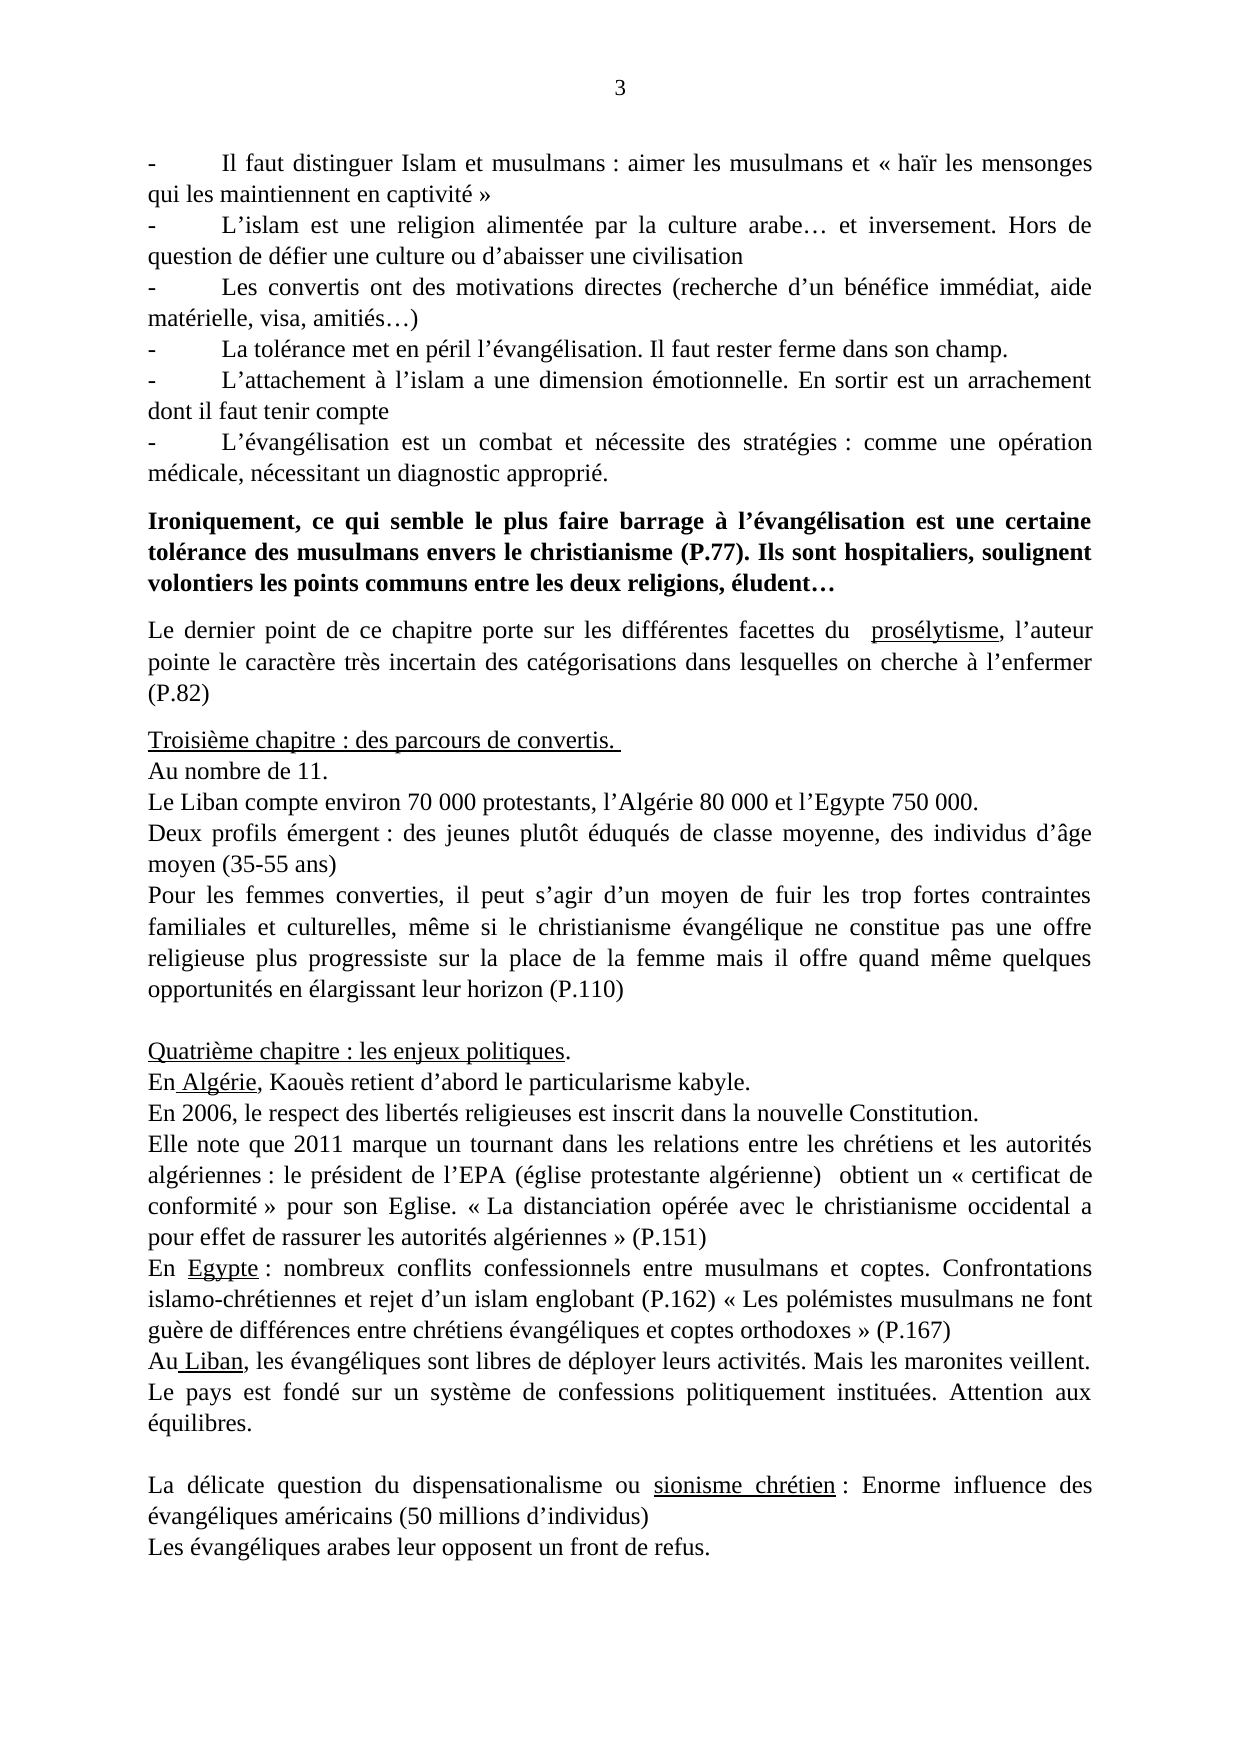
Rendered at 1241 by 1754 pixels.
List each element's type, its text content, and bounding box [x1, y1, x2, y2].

text Au nombre de 11. [148, 756, 1093, 785]
text En Algérie, Kaouès retient d’abord le particularisme kabyle. [148, 1067, 1093, 1096]
text La délicate question du dispensationalisme ou sionisme chrétien : Enorme influence des évangéliques américains (50 millions d’individus) [148, 1470, 1093, 1530]
text En Egypte : nombreux conflits confessionnels entre musulmans et coptes. Confrontations islamo-chrétiennes et rejet d’un islam englobant (P.162) « Les polémistes musulmans ne font guère de différences entre chrétiens évangéliques et coptes orthodoxes » (P.167) [148, 1253, 1093, 1344]
list L’islam est une religion alimentée par la culture arabe… et inversement. Hors de question de défier une culture ou d’abaisser une civilisation [148, 210, 1093, 269]
text Au Liban, les évangéliques sont libres de déployer leurs activités. Mais les maronites veillent. Le pays est fondé sur un système de confessions politiquement instituées. Attention aux équilibres. [148, 1346, 1093, 1437]
text Quatrième chapitre : les enjeux politiques. [148, 1036, 1093, 1064]
text Le dernier point de ce chapitre porte sur les différentes facettes du prosélytisme, l’auteur pointe le caractère très incertain des catégorisations dans lesquelles on cherche à l’enfermer (P.82) [148, 616, 1093, 706]
text Troisième chapitre : des parcours de convertis. [148, 725, 1093, 754]
text Ironiquement, ce qui semble le plus faire barrage à l’évangélisation est une certaine tolérance des musulmans envers le christianisme (P.77). Ils sont hospitaliers, soulignent volontiers les points communs entre les deux religions, éludent… [148, 506, 1093, 597]
list La tolérance met en péril l’évangélisation. Il faut rester ferme dans son champ. [148, 334, 1093, 363]
text Pour les femmes converties, il peut s’agir d’un moyen de fuir les trop fortes contraintes familiales et culturelles, même si le christianisme évangélique ne constitue pas une offre religieuse plus progressiste sur la place de la femme mais il offre quand même quelques opportunités en élargissant leur horizon (P.110) [148, 881, 1093, 1002]
list Il faut distinguer Islam et musulmans : aimer les musulmans et « haïr les mensonges qui les maintiennent en captivité » [148, 148, 1093, 207]
text Le Liban compte environ 70 000 protestants, l’Algérie 80 000 et l’Egypte 750 000. [148, 787, 1093, 816]
text Deux profils émergent : des jeunes plutôt éduqués de classe moyenne, des individus d’âge moyen (35-55 ans) [148, 818, 1093, 878]
text Les évangéliques arabes leur opposent un front de refus. [148, 1532, 1093, 1561]
list L’évangélisation est un combat et nécessite des stratégies : comme une opération médicale, nécessitant un diagnostic approprié. [148, 427, 1093, 487]
text En 2006, le respect des libertés religieuses est inscrit dans la nouvelle Constitution. [148, 1098, 1093, 1127]
list L’attachement à l’islam a une dimension émotionnelle. En sortir est un arrachement dont il faut tenir compte [148, 365, 1093, 425]
text Elle note que 2011 marque un tournant dans les relations entre les chrétiens et les autorités algériennes : le président de l’EPA (église protestante algérienne) obtient un « certificat de conformité » pour son Eglise. « La distanciation opérée avec le christianisme occidental a pour effet de rassurer les autorités algériennes » (P.151) [148, 1129, 1093, 1251]
list Les convertis ont des motivations directes (recherche d’un bénéfice immédiat, aide matérielle, visa, amitiés…) [148, 272, 1093, 332]
